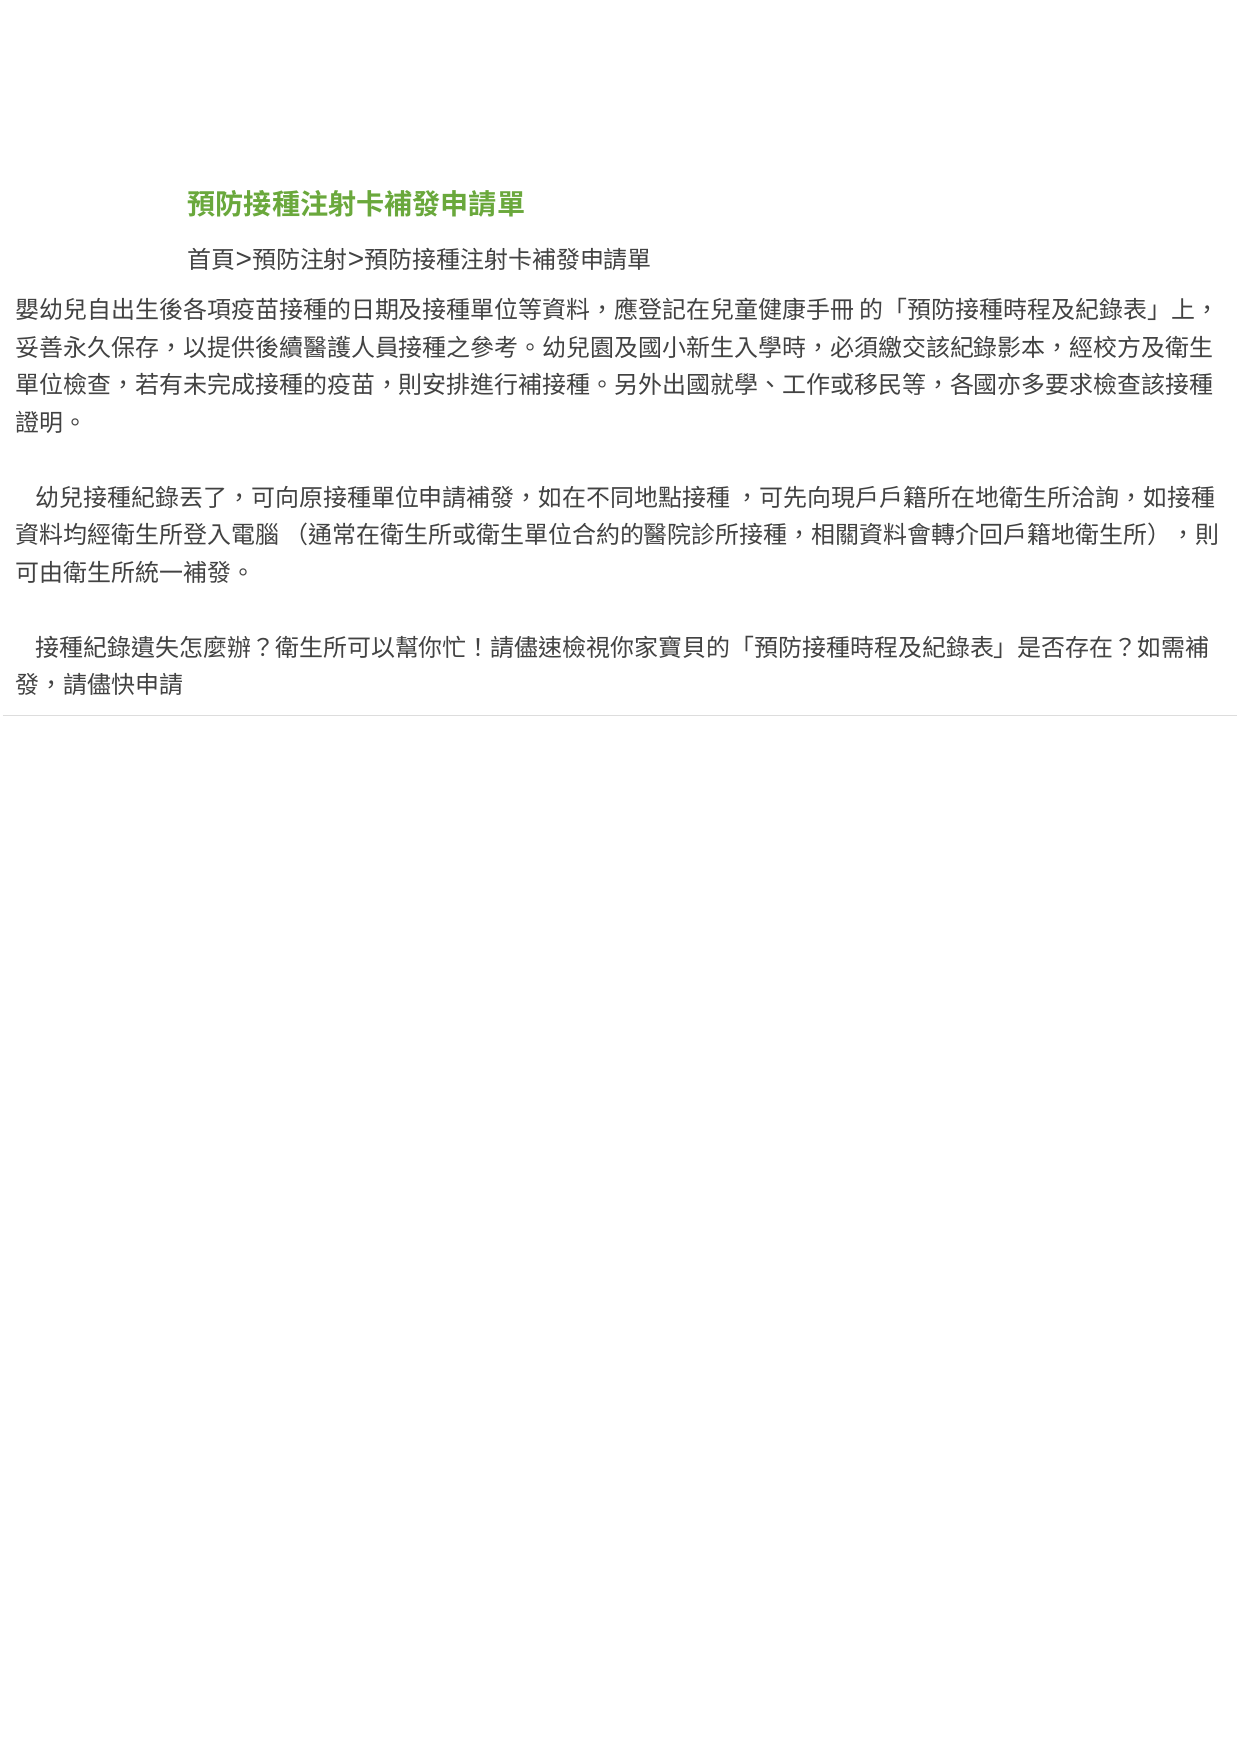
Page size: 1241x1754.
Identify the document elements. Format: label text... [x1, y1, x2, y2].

table_header 嬰幼兒自出生後各項疫苗接種的日期及接種單位等資料，應登記在兒童健康手冊 的「預防接種時程及紀錄表」上，妥善永久保存，以提供後續醫護人員接種之參考。幼兒園及國小新生入學時，必須繳交該紀錄影本，經校方及衛生單位檢查，若有未完成接種的疫苗，則安排進行補接種。另外出國就學、工作或移民等，各國亦多要求檢查該接種證明。 幼兒接種紀錄丟了，可向原接種單位申請補發，如在不同地點接種 ，可先向現戶戶籍所在地衛生所洽詢，如接種資料均經衛生所登入電腦 （通常在衛生所或衛生單位合約的醫院診所接種，相關資料會轉介回戶籍地衛生所），則可由衛生所統一補發。 接種紀錄遺失怎麼辦？衛生所可以幫你忙！請儘速檢視你家寶貝的「預防接種時程及紀錄表」是否存在？如需補發，請儘快申請 [3, 277, 1237, 714]
text 預防接種注射卡補發申請單 [187, 164, 1053, 239]
text 首頁>預防注射>預防接種注射卡補發申請單 [187, 239, 1053, 277]
